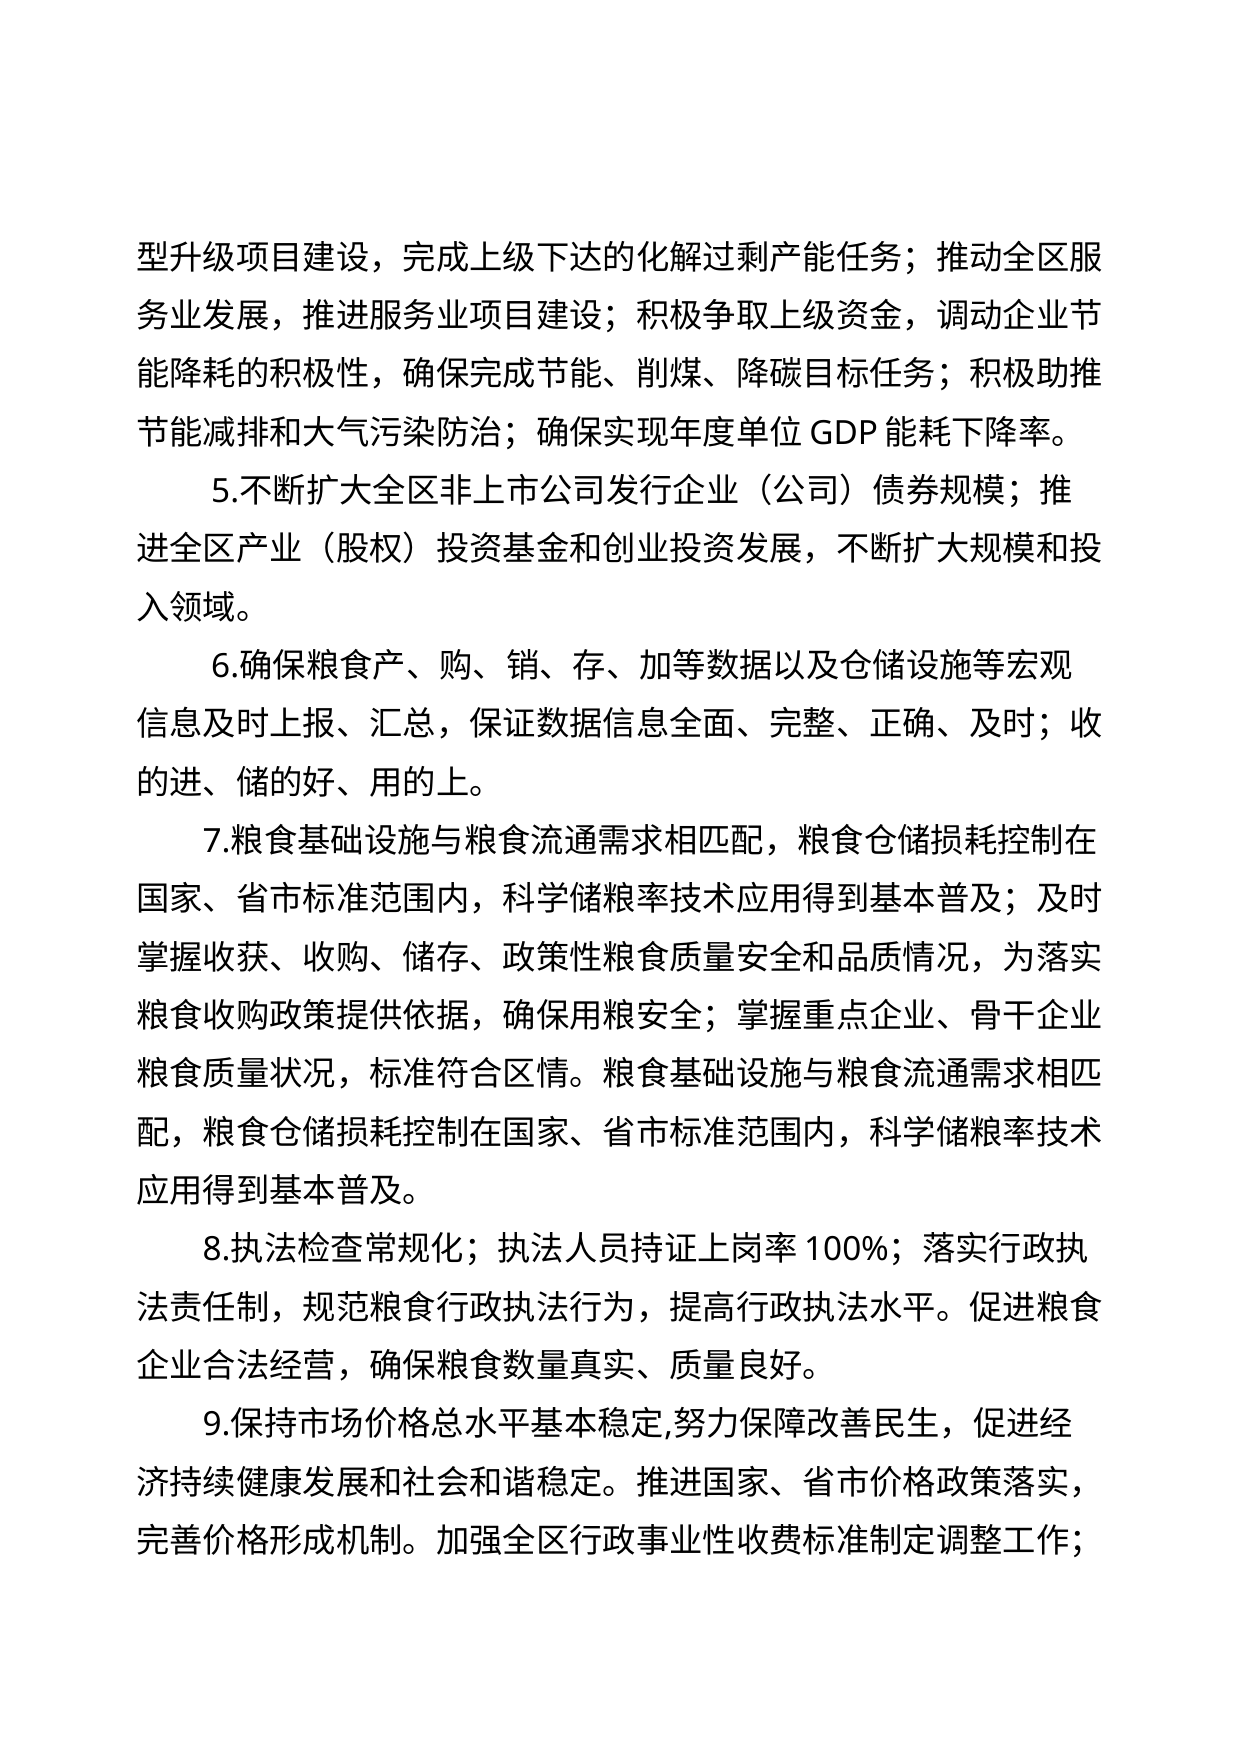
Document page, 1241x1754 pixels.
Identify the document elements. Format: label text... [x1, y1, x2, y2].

text 8.执法检查常规化；执法人员持证上岗率100%；落实行政执法责任制，规范粮食行政执法行为，提高行政执法水平。促进粮食企业合法经营，确保粮食数量真实、质量良好。 [136, 1214, 1104, 1389]
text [136, 1389, 1104, 1564]
text 5.不断扩大全区非上市公司发行企业（公司）债券规模；推进全区产业（股权）投资基金和创业投资发展，不断扩大规模和投入领域。 [136, 456, 1104, 631]
text 7.粮食基础设施与粮食流通需求相匹配，粮食仓储损耗控制在国家、省市标准范围内，科学储粮率技术应用得到基本普及；及时掌握收获、收购、储存、政策性粮食质量安全和品质情况，为落实粮食收购政策提供依据，确保用粮安全；掌握重点企业、骨干企业粮食质量状况，标准符合区情。粮食基础设施与粮食流通需求相匹配，粮食仓储损耗控制在国家、省市标准范围内，科学储粮率技术应用得到基本普及。 [136, 806, 1104, 1214]
text 6.确保粮食产、购、销、存、加等数据以及仓储设施等宏观信息及时上报、汇总，保证数据信息全面、完整、正确、及时；收的进、储的好、用的上。 [136, 631, 1104, 806]
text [136, 222, 1104, 456]
